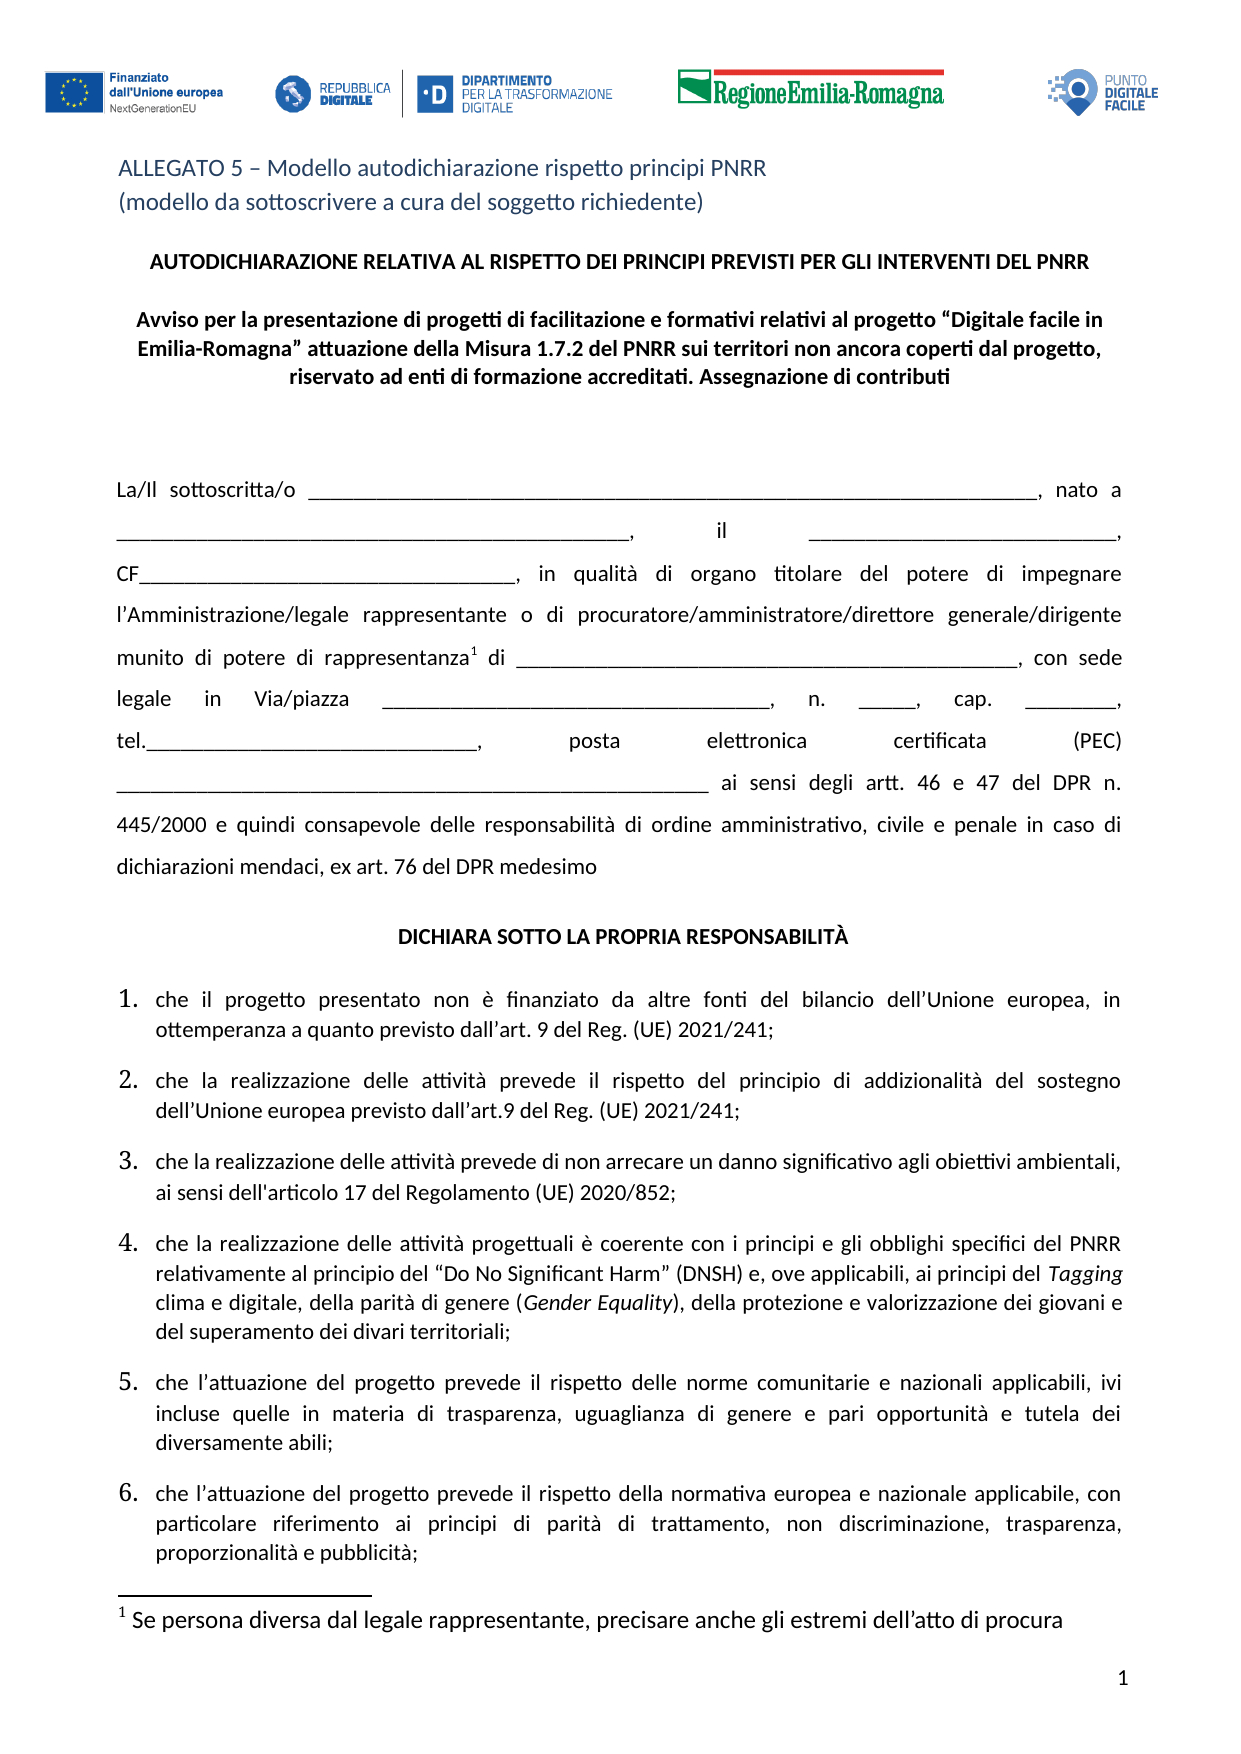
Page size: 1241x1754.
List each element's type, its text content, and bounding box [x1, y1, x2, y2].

text Avviso per la presentazione di progetti di facilitazione e formativi relativi al progetto “Digitale facile in Emilia-Romagna” attuazione della Misura 1.7.2 del PNRR sui territori non ancora coperti dal progetto, riservato ad enti di formazione accreditati. Assegnazione di contributi [118, 305, 1122, 391]
picture [678, 69, 944, 109]
picture [43, 69, 613, 118]
subtitle ALLEGATO 5 – Modello autodichiarazione rispetto principi PNRR [118, 152, 1128, 182]
list che l’attuazione del progetto prevede il rispetto della normativa europea e nazionale applicabile, con particolare riferimento ai principi di parità di trattamento, non discriminazione, trasparenza, proporzionalità e pubblicità; [118, 1474, 1123, 1566]
subtitle (modello da sottoscrivere a cura del soggetto richiedente) [118, 186, 1128, 217]
picture [1048, 69, 1158, 116]
list che il progetto presentato non è finanziato da altre fonti del bilancio dell’Unione europea, in ottemperanza a quanto previsto dall’art. 9 del Reg. (UE) 2021/241; [118, 981, 1123, 1043]
list che la realizzazione delle attività prevede il rispetto del principio di addizionalità del sostegno dell’Unione europea previsto dall’art.9 del Reg. (UE) 2021/241; [118, 1061, 1123, 1124]
text La/Il sottoscritta/o ________________________________________________________________, nato a _____________________________________________, il ___________________________, CF_________________________________, in qualità di organo titolare del potere di impegnare l’Amministrazione/legale rappresentante o di procuratore/amministratore/direttore generale/dirigente munito di potere di rappresentanza di ____________________________________________, con sede legale in Via/piazza __________________________________, n. _____, cap. ________, tel._____________________________, posta elettronica certificata (PEC) ____________________________________________________ ai sensi degli artt. 46 e 47 del DPR n. 445/2000 e quindi consapevole delle responsabilità di ordine amministrativo, civile e penale in caso di dichiarazioni mendaci, ex art. 76 del DPR medesimo [116, 475, 1123, 881]
list che la realizzazione delle attività progettuali è coerente con i principi e gli obblighi specifici del PNRR relativamente al principio del “Do No Significant Harm” (DNSH) e, ove applicabili, ai principi del Tagging clima e digitale, della parità di genere (Gender Equality), della protezione e valorizzazione dei giovani e del superamento dei divari territoriali; [118, 1224, 1123, 1345]
list che la realizzazione delle attività prevede di non arrecare un danno significativo agli obiettivi ambientali, ai sensi dell'articolo 17 del Regolamento (UE) 2020/852; [118, 1143, 1123, 1206]
text AUTODICHIARAZIONE RELATIVA AL RISPETTO DEI PRINCIPI PREVISTI PER GLI INTERVENTI DEL PNRR [118, 247, 1122, 275]
text DICHIARA SOTTO LA PROPRIA RESPONSABILITÀ [118, 922, 1128, 950]
list che l’attuazione del progetto prevede il rispetto delle norme comunitarie e nazionali applicabili, ivi incluse quelle in materia di trasparenza, uguaglianza di genere e pari opportunità e tutela dei diversamente abili; [118, 1364, 1123, 1456]
